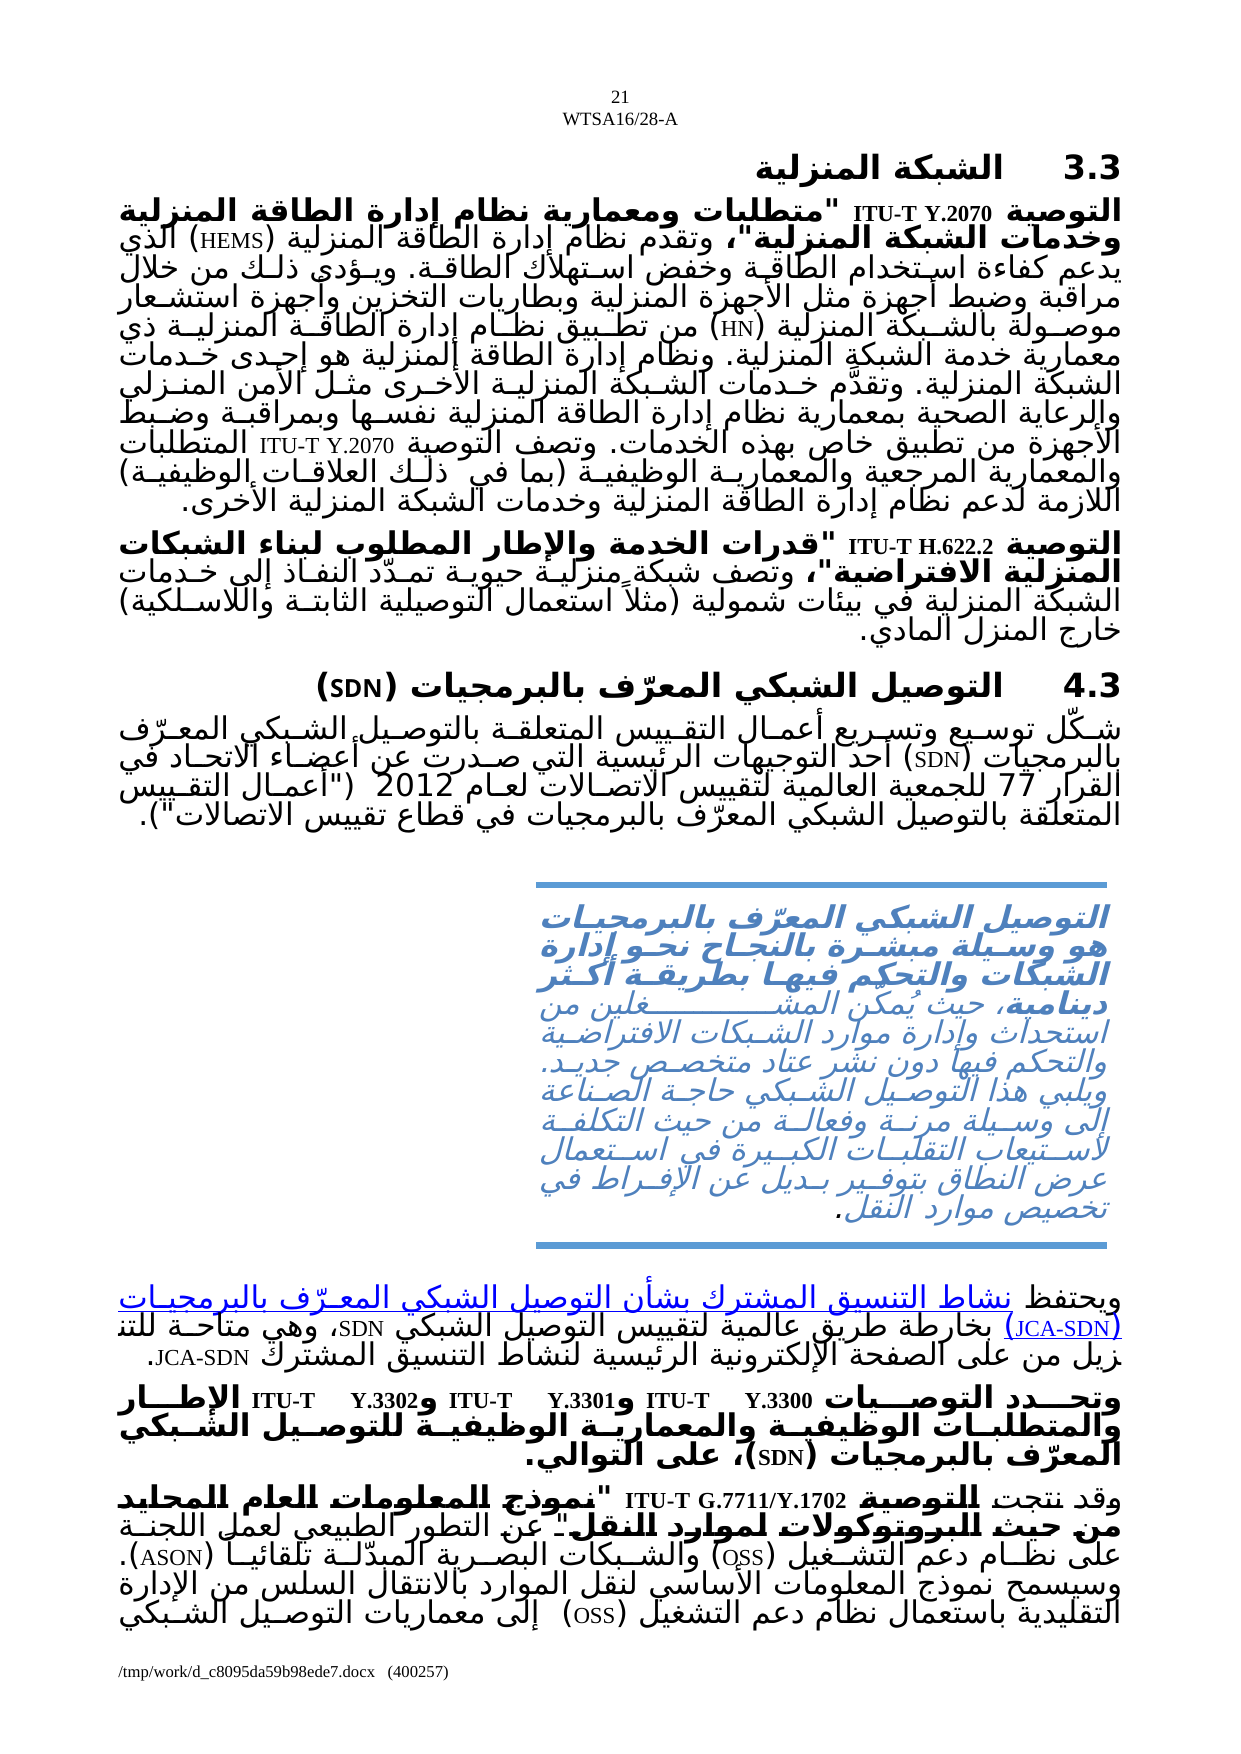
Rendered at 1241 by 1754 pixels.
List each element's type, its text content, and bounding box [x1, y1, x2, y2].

subtitle 4.3 التوصيل الشبكي المعرّف بالبرمجيات (SDN) [118, 673, 552, 704]
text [118, 1485, 1122, 1631]
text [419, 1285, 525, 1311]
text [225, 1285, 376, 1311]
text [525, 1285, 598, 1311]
subtitle 4.3 التوصيل الشبكي المعرّف بالبرمجيات (SDN) [957, 673, 1122, 704]
subtitle 4.3 التوصيل الشبكي المعرّف بالبرمجيات (SDN) [646, 673, 983, 704]
text ويحتفظ نشاط التنسيق المشترك بشأن التوصيل الشبكي المعرّف بالبرمجيات (JCA-SDN) بخارطة طريق عالمية لتقييس التوصيل الشبكي SDN، وهي متاحة للتن‍زيل من على الصفحة الإلكترونية الرئيسية لنشاط التنسيق المشترك JCA-SDN. [118, 1312, 1122, 1373]
text التوصية ITU-T Y.2070 "متطلبات ومعمارية نظام إدارة الطاقة المن‍زلية وخدمات الشبكة المن‍زلية"، وتقدم نظام إدارة الطاقة المن‍زلية (HEMS) الذي يدعم كفاءة استخدام الطاقة وخفض استهلاك الطاقة. ويؤدى ذلك من خلال مراقبة وضبط أجهزة مثل الأجهزة المن‍زلية وبطاريات التخزين وأجهزة استشعار موصولة بالشبكة المن‍زلية (HN) من تطبيق نظام إدارة الطاقة المن‍زلية ذي معمارية خدمة الشبكة المن‍زلية. ونظام إدارة الطاقة المن‍زلية هو إحدى خدمات الشبكة المن‍زلية. وتقدَّم خدمات الشبكة المن‍زلية الأخرى مثل الأمن المن‍زلي والرعاية الصحية بمعمارية نظام إدارة الطاقة المن‍زلية نفسها وبمراقبة وضبط الأجهزة من تطبيق خاص بهذه الخدمات. وتصف التوصية ITU-T Y.2070 المتطلبات والمعمارية المرجعية والمعمارية الوظيفية (بما في ذلك العلاقات الوظيفية) اللازمة لدعم نظام إدارة الطاقة المن‍زلية وخدمات الشبكة المن‍زلية الأخرى. [118, 198, 1122, 519]
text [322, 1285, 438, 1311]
text شكّل توسيع وتسريع أعمال التقييس المتعلقة بالتوصيل الشبكي المعرّف بالبرمجيات (SDN) أحد التوجيهات الرئيسية التي صدرت عن أعضاء الاتحاد في القرار 77 للجمعية العالمية لتقييس الاتصالات لعام 2012 ("أعمال التقييس المتعلقة بالتوصيل الشبكي المعرّف بالبرمجيات في قطاع تقييس الاتصالات"). [118, 716, 1122, 833]
text التوصية ITU-T H.622.2 "قدرات الخدمة والإطار المطلوب لبناء الشبكات المنزلية الافتراضية"، وتصف شبكة منزلية حيوية تمدّد النفاذ إلى خدمات الشبكة المنزلية في بيئات شمولية (مثلاً استعمال التوصيلية الثابتة واللاسلكية) خارج المنزل المادي. [118, 531, 1122, 648]
subtitle 3.3 الشبكة المنزلية [810, 154, 1122, 186]
text ويحتفظ نشاط التنسيق المشترك بشأن التوصيل الشبكي المعرّف بالبرمجيات (JCA-SDN) بخارطة طريق عالمية لتقييس التوصيل الشبكي SDN، وهي متاحة للتن‍زيل من على الصفحة الإلكترونية الرئيسية لنشاط التنسيق المشترك JCA-SDN. [847, 1285, 1122, 1338]
subtitle 4.3 التوصيل الشبكي المعرّف بالبرمجيات (SDN) [524, 673, 702, 704]
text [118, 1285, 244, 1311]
text وتحدد التوصيات ITU-T Y.3300 وITU-T Y.3301 وITU-T Y.3302 الإطار والمتطلبات الوظيفية والمعمارية الوظيفية للتوصيل الشبكي المعرّف بالبرمجيات (SDN)، على التوالي. [118, 1385, 1122, 1472]
subtitle 3.3 الشبكة المنزلية [118, 154, 861, 186]
